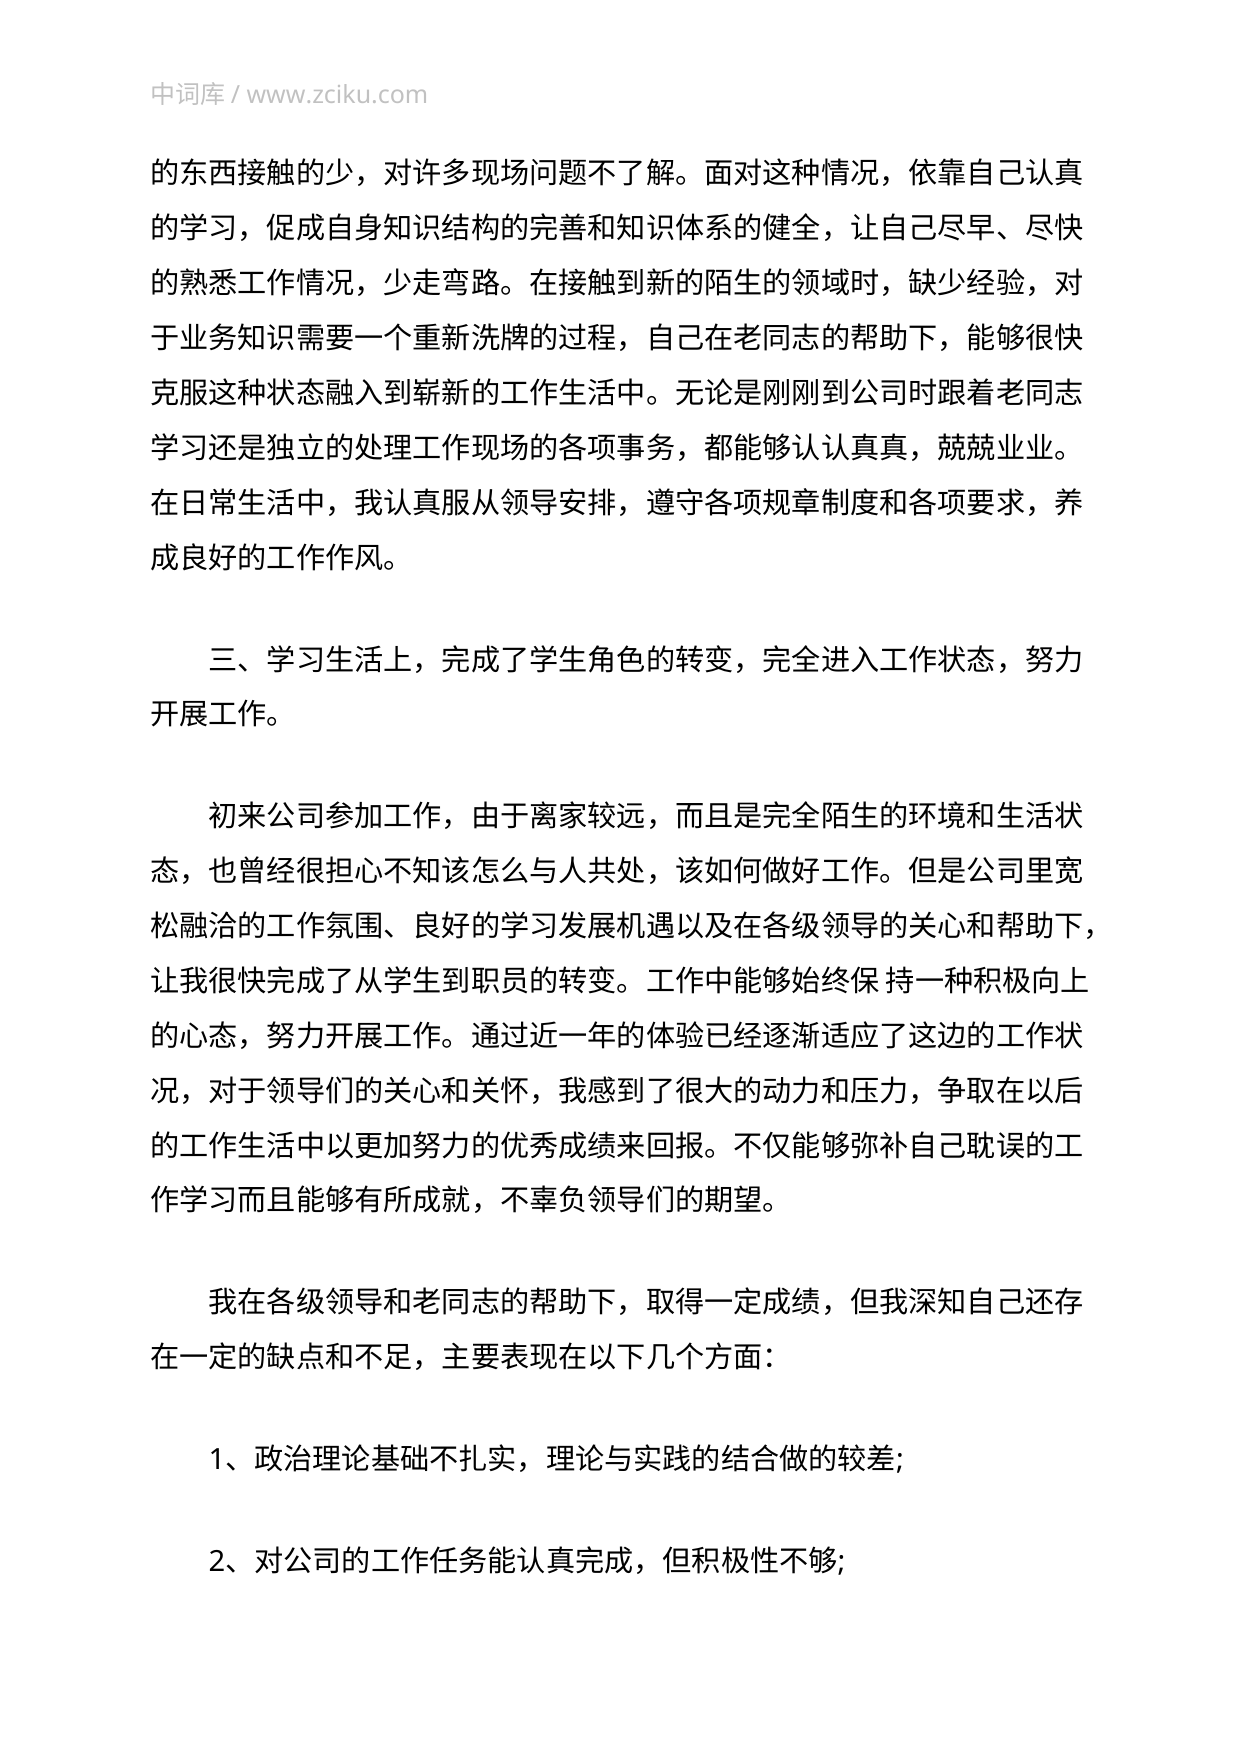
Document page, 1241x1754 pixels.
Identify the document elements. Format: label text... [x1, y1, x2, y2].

text 我在各级领导和老同志的帮助下，取得一定成绩，但我深知自己还存在一定的缺点和不足，主要表现在以下几个方面： [150, 1279, 1090, 1376]
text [150, 150, 1090, 577]
text 三、学习生活上，完成了学生角色的转变，完全进入工作状态，努力开展工作。 [150, 636, 1090, 733]
text 初来公司参加工作，由于离家较远，而且是完全陌生的环境和生活状态，也曾经很担心不知该怎么与人共处，该如何做好工作。但是公司里宽松融洽的工作氛围、良好的学习发展机遇以及在各级领导的关心和帮助下，让我很快完成了从学生到职员的转变。工作中能够始终保 持一种积极向上的心态，努力开展工作。通过近一年的体验已经逐渐适应了这边的工作状况，对于领导们的关心和关怀，我感到了很大的动力和压力，争取在以后的工作生活中以更加努力的优秀成绩来回报。不仅能够弥补自己耽误的工作学习而且能够有所成就，不辜负领导们的期望。 [150, 793, 1090, 1219]
text 1、政治理论基础不扎实，理论与实践的结合做的较差; [150, 1435, 1090, 1478]
text 2、对公司的工作任务能认真完成，但积极性不够; [150, 1537, 1090, 1580]
